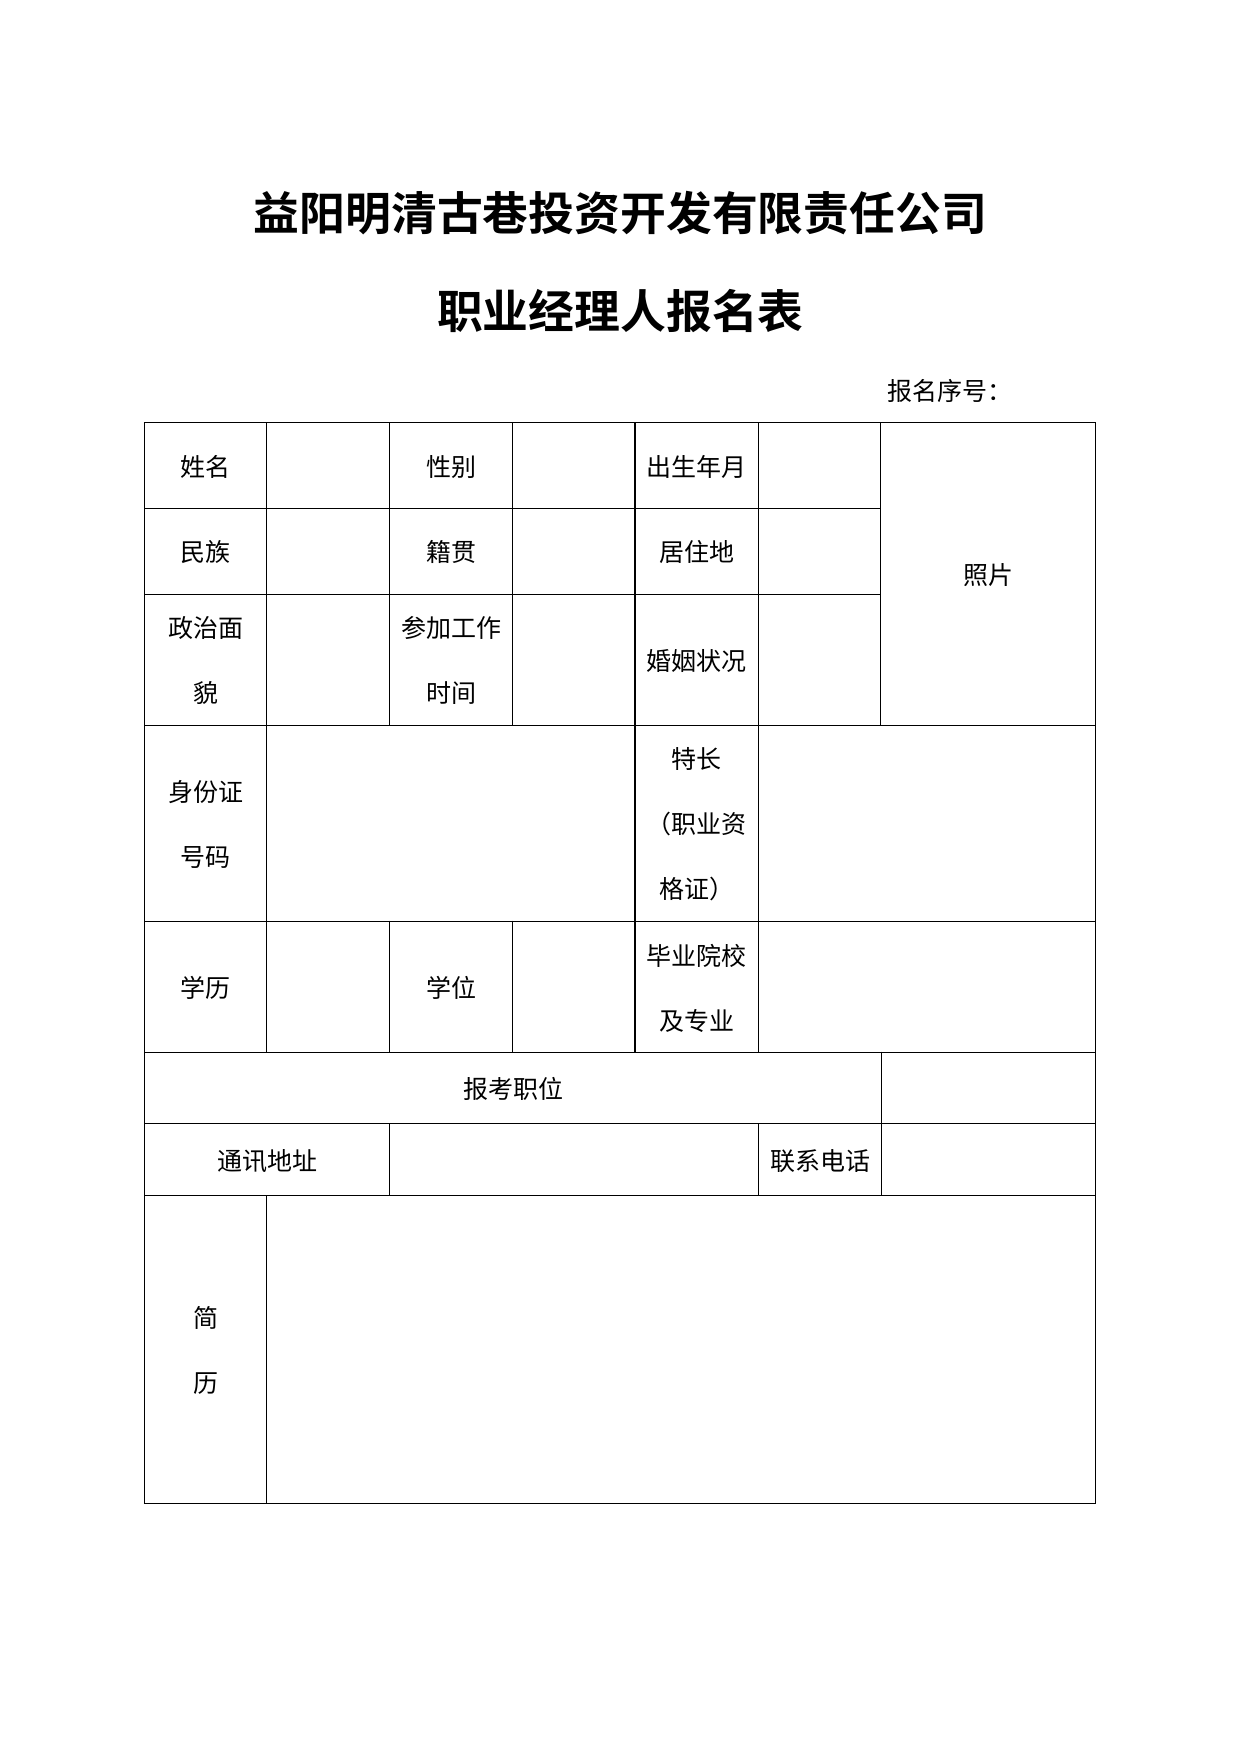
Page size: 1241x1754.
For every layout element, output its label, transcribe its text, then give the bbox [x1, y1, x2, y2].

table_header 姓名 [145, 423, 266, 508]
table_header [759, 423, 880, 508]
table_header [513, 423, 634, 508]
table_header 照片 [881, 423, 1095, 724]
text 报名序号： [187, 357, 1012, 422]
table_cell 学历 [145, 922, 266, 1052]
table_header 性别 [390, 423, 512, 508]
table_cell [267, 726, 634, 921]
table_cell 籍贯 [390, 509, 512, 593]
table_cell 报考职位 [145, 1053, 881, 1123]
table_cell 政治面貌 [145, 595, 266, 724]
table_cell 通讯地址 [145, 1124, 389, 1195]
table_cell 民族 [145, 509, 266, 593]
table_cell 居住地 [636, 509, 758, 593]
table_cell 简 历 [145, 1196, 266, 1503]
table_cell [759, 509, 880, 593]
table_cell 身份证号码 [145, 726, 266, 921]
table_cell 学位 [390, 922, 512, 1052]
table_cell 联系电话 [759, 1124, 881, 1195]
table_header 出生年月 [636, 423, 758, 508]
table_cell [267, 1196, 1095, 1503]
table_cell [513, 595, 634, 724]
text 职业经理人报名表 [187, 259, 1053, 357]
table_cell 特长 （职业资格证） [636, 726, 758, 921]
table_cell [882, 1053, 1095, 1123]
table_cell [759, 595, 880, 724]
table_cell [759, 922, 1095, 1052]
table_cell [390, 1124, 758, 1195]
table_cell [759, 726, 1095, 921]
table_cell 参加工作时间 [390, 595, 512, 724]
table_cell [513, 509, 634, 593]
table_cell [267, 595, 389, 724]
table_cell 毕业院校及专业 [636, 922, 758, 1052]
table_cell [513, 922, 634, 1052]
table_header [267, 423, 389, 508]
table_cell [267, 509, 389, 593]
text 益阳明清古巷投资开发有限责任公司 [187, 162, 1053, 259]
table_cell [267, 922, 389, 1052]
table_cell 婚姻状况 [636, 595, 758, 724]
table_cell [882, 1124, 1095, 1195]
